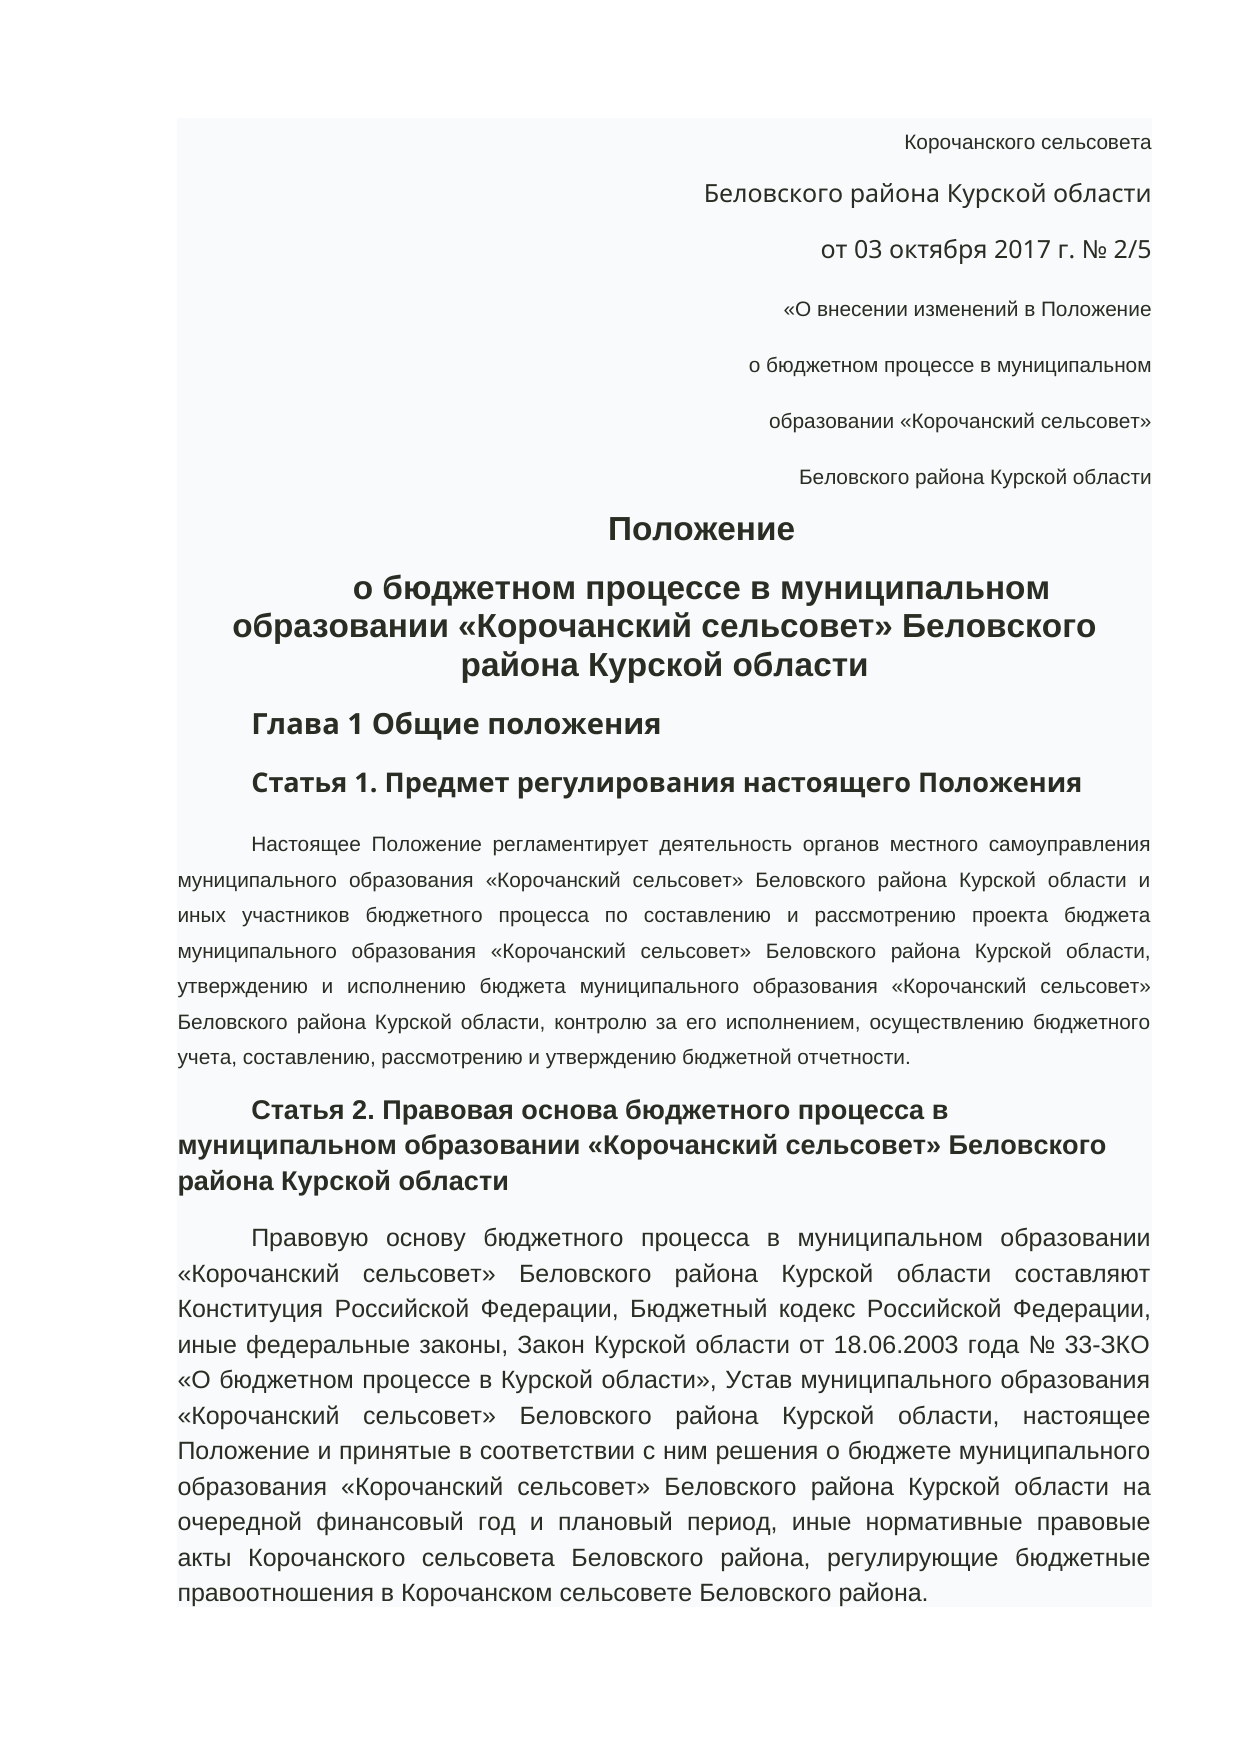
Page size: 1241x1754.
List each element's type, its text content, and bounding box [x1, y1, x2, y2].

text о бюджетном процессе в муниципальном образовании «Корочанский сельсовет» Беловского района Курской области [177, 568, 1152, 683]
text «О внесении изменений в Положение [177, 286, 1152, 321]
text Беловского района Курской области [177, 174, 1152, 209]
text Статья 2. Правовая основа бюджетного процесса в муниципальном образовании «Корочанский сельсовет» Беловского района Курской области [177, 1089, 1152, 1196]
text образовании «Корочанский сельсовет» [177, 397, 1152, 433]
text Глава 1 Общие положения [177, 703, 1152, 743]
text от 03 октября 2017 г. № 2/5 [177, 230, 1152, 265]
text Положение [177, 509, 1152, 547]
text Корочанского сельсовета [177, 118, 1152, 154]
text Правовую основу бюджетного процесса в муниципальном образовании «Корочанский сельсовет» Беловского района Курской области составляют Конституция Российской Федерации, Бюджетный кодекс Российской Федерации, иные федеральные законы, Закон Курской области от 18.06.2003 года № 33-ЗКО «О бюджетном процессе в Курской области», Устав муниципального образования «Корочанский сельсовет» Беловского района Курской области, настоящее Положение и принятые в соответствии с ним решения о бюджете муниципального образования «Корочанский сельсовет» Беловского района Курской области на очередной финансовый год и плановый период, иные нормативные правовые акты Корочанского сельсовета Беловского района, регулирующие бюджетные правоотношения в Корочанском сельсовете Беловского района. [177, 1216, 1152, 1607]
text Статья 1. Предмет регулирования настоящего Положения [177, 763, 1152, 800]
text Настоящее Положение регламентирует деятельность органов местного самоуправления муниципального образования «Корочанский сельсовет» Беловского района Курской области и иных участников бюджетного процесса по составлению и рассмотрению проекта бюджета муниципального образования «Корочанский сельсовет» Беловского района Курской области, утверждению и исполнению бюджета муниципального образования «Корочанский сельсовет» Беловского района Курской области, контролю за его исполнением, осуществлению бюджетного учета, составлению, рассмотрению и утверждению бюджетной отчетности. [177, 821, 1152, 1069]
text Беловского района Курской области [177, 453, 1152, 489]
text о бюджетном процессе в муниципальном [177, 341, 1152, 377]
